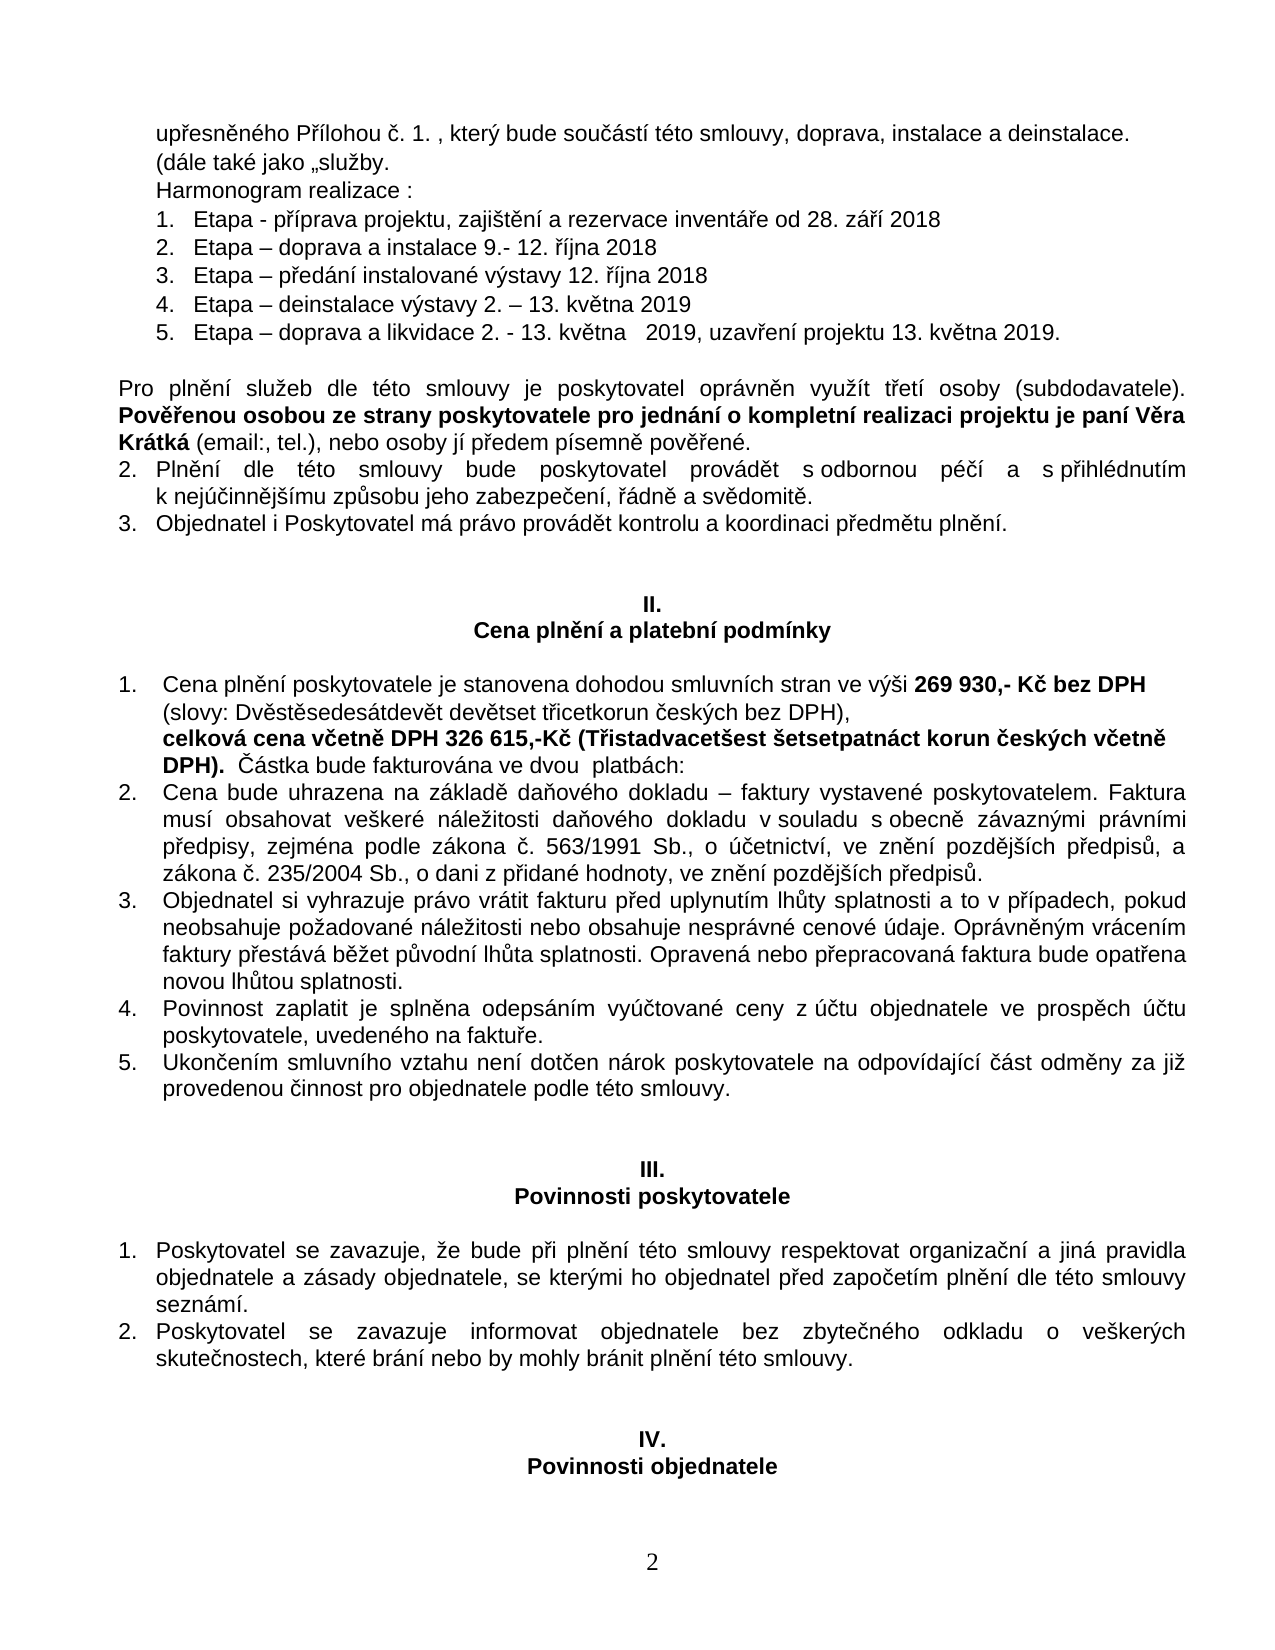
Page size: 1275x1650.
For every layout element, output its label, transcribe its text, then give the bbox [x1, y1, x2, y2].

list Poskytovatel se zavazuje informovat objednatele bez zbytečného odkladu o veškerých skutečnostech, které brání nebo by mohly bránit plnění této smlouvy. [118, 1317, 1186, 1371]
list Etapa – deinstalace výstavy 2. – 13. května 2019 [156, 289, 1186, 317]
list Etapa - příprava projektu, zajištění a rezervace inventáře od 28. září 2018 [156, 203, 1186, 232]
text Pro plnění služeb dle této smlouvy je poskytovatel oprávněn využít třetí osoby (subdodavatele). Pověřenou osobou ze strany poskytovatele pro jednání o kompletní realizaci projektu je paní Věra Krátká (email:, tel.), nebo osoby jí předem písemně pověřené. [118, 374, 1186, 455]
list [118, 118, 1186, 175]
text Povinnosti objednatele [118, 1452, 1186, 1479]
text Povinnosti poskytovatele [118, 1182, 1186, 1209]
list Plnění dle této smlouvy bude poskytovatel provádět s odbornou péčí a s přihlédnutím k nejúčinnějšímu způsobu jeho zabezpečení, řádně a svědomitě. [118, 455, 1186, 509]
text II. [118, 590, 1186, 617]
list Etapa – doprava a instalace 9.- 12. října 2018 [156, 232, 1186, 260]
list Cena bude uhrazena na základě daňového dokladu – faktury vystavené poskytovatelem. Faktura musí obsahovat veškeré náležitosti daňového dokladu v souladu s obecně závaznými právními předpisy, zejména podle zákona č. 563/1991 Sb., o účetnictví, ve znění pozdějších předpisů, a zákona č. 235/2004 Sb., o dani z přidané hodnoty, ve znění pozdějších předpisů. [118, 779, 1186, 887]
list Etapa – předání instalované výstavy 12. října 2018 [156, 260, 1186, 289]
list Poskytovatel se zavazuje, že bude při plnění této smlouvy respektovat organizační a jiná pravidla objednatele a zásady objednatele, se kterými ho objednatel před započetím plnění dle této smlouvy seznámí. [118, 1236, 1186, 1317]
text IV. [118, 1425, 1186, 1452]
list Objednatel si vyhrazuje právo vrátit fakturu před uplynutím lhůty splatnosti a to v případech, pokud neobsahuje požadované náležitosti nebo obsahuje nesprávné cenové údaje. Oprávněným vrácením faktury přestává běžet původní lhůta splatnosti. Opravená nebo přepracovaná faktura bude opatřena novou lhůtou splatnosti. [118, 887, 1186, 994]
text III. [118, 1155, 1186, 1182]
list Etapa – doprava a likvidace 2. - 13. května 2019, uzavření projektu 13. května 2019. [156, 317, 1186, 346]
text Harmonogram realizace : [156, 175, 1186, 203]
list Cena plnění poskytovatele je stanovena dohodou smluvních stran ve výši 269 930,- Kč bez DPH (slovy: Dvěstěsedesátdevět devětset třicetkorun českých bez DPH), celková cena včetně DPH 326 615,-Kč (Třistadvacetšest šetsetpatnáct korun českých včetně DPH). Částka bude fakturována ve dvou platbách: [118, 671, 1186, 779]
list Povinnost zaplatit je splněna odepsáním vyúčtované ceny z účtu objednatele ve prospěch účtu poskytovatele, uvedeného na faktuře. [118, 994, 1186, 1048]
text Cena plnění a platební podmínky [118, 617, 1186, 644]
list Ukončením smluvního vztahu není dotčen nárok poskytovatele na odpovídající část odměny za již provedenou činnost pro objednatele podle této smlouvy. [118, 1048, 1186, 1101]
list Objednatel i Poskytovatel má právo provádět kontrolu a koordinaci předmětu plnění. [118, 509, 1186, 536]
